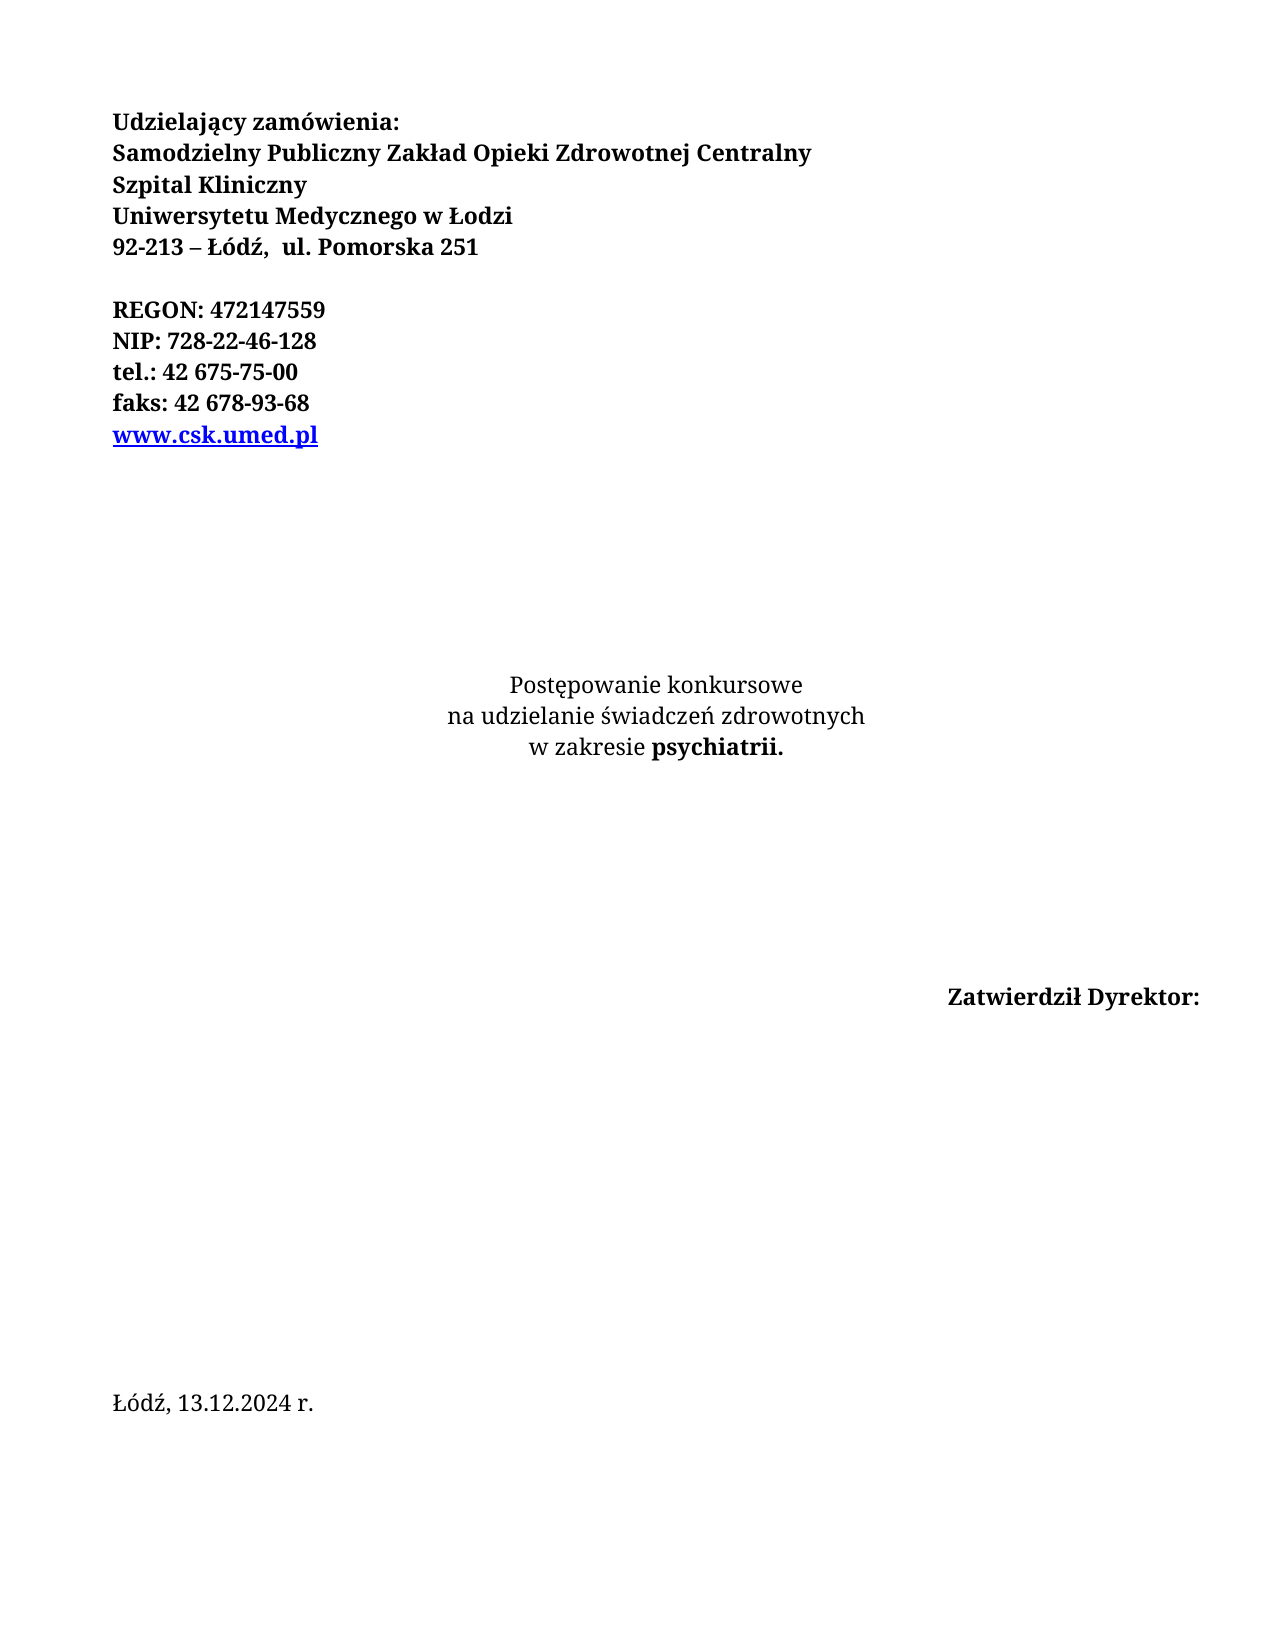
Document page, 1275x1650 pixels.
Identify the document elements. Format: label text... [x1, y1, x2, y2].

text tel.: 42 675-75-00 [112, 356, 1200, 387]
title Łódź, 13.12.2024 r. [112, 1387, 1200, 1419]
text Samodzielny Publiczny Zakład Opieki Zdrowotnej Centralny Szpital Kliniczny [112, 137, 875, 200]
text NIP: 728-22-46-128 [112, 325, 1200, 356]
text Udzielający zamówienia: [112, 106, 875, 137]
text w zakresie psychiatrii. [112, 731, 1200, 762]
title www.csk.umed.pl [112, 419, 1200, 450]
text faks: 42 678-93-68 [112, 387, 1200, 419]
title Zatwierdził Dyrektor: [112, 981, 1200, 1012]
text 92-213 – Łódź, ul. Pomorska 251 [112, 231, 875, 262]
text REGON: 472147559 [112, 294, 1200, 325]
text Uniwersytetu Medycznego w Łodzi [112, 200, 875, 231]
subtitle Postępowanie konkursowe [112, 669, 1200, 700]
text na udzielanie świadczeń zdrowotnych [112, 700, 1200, 731]
